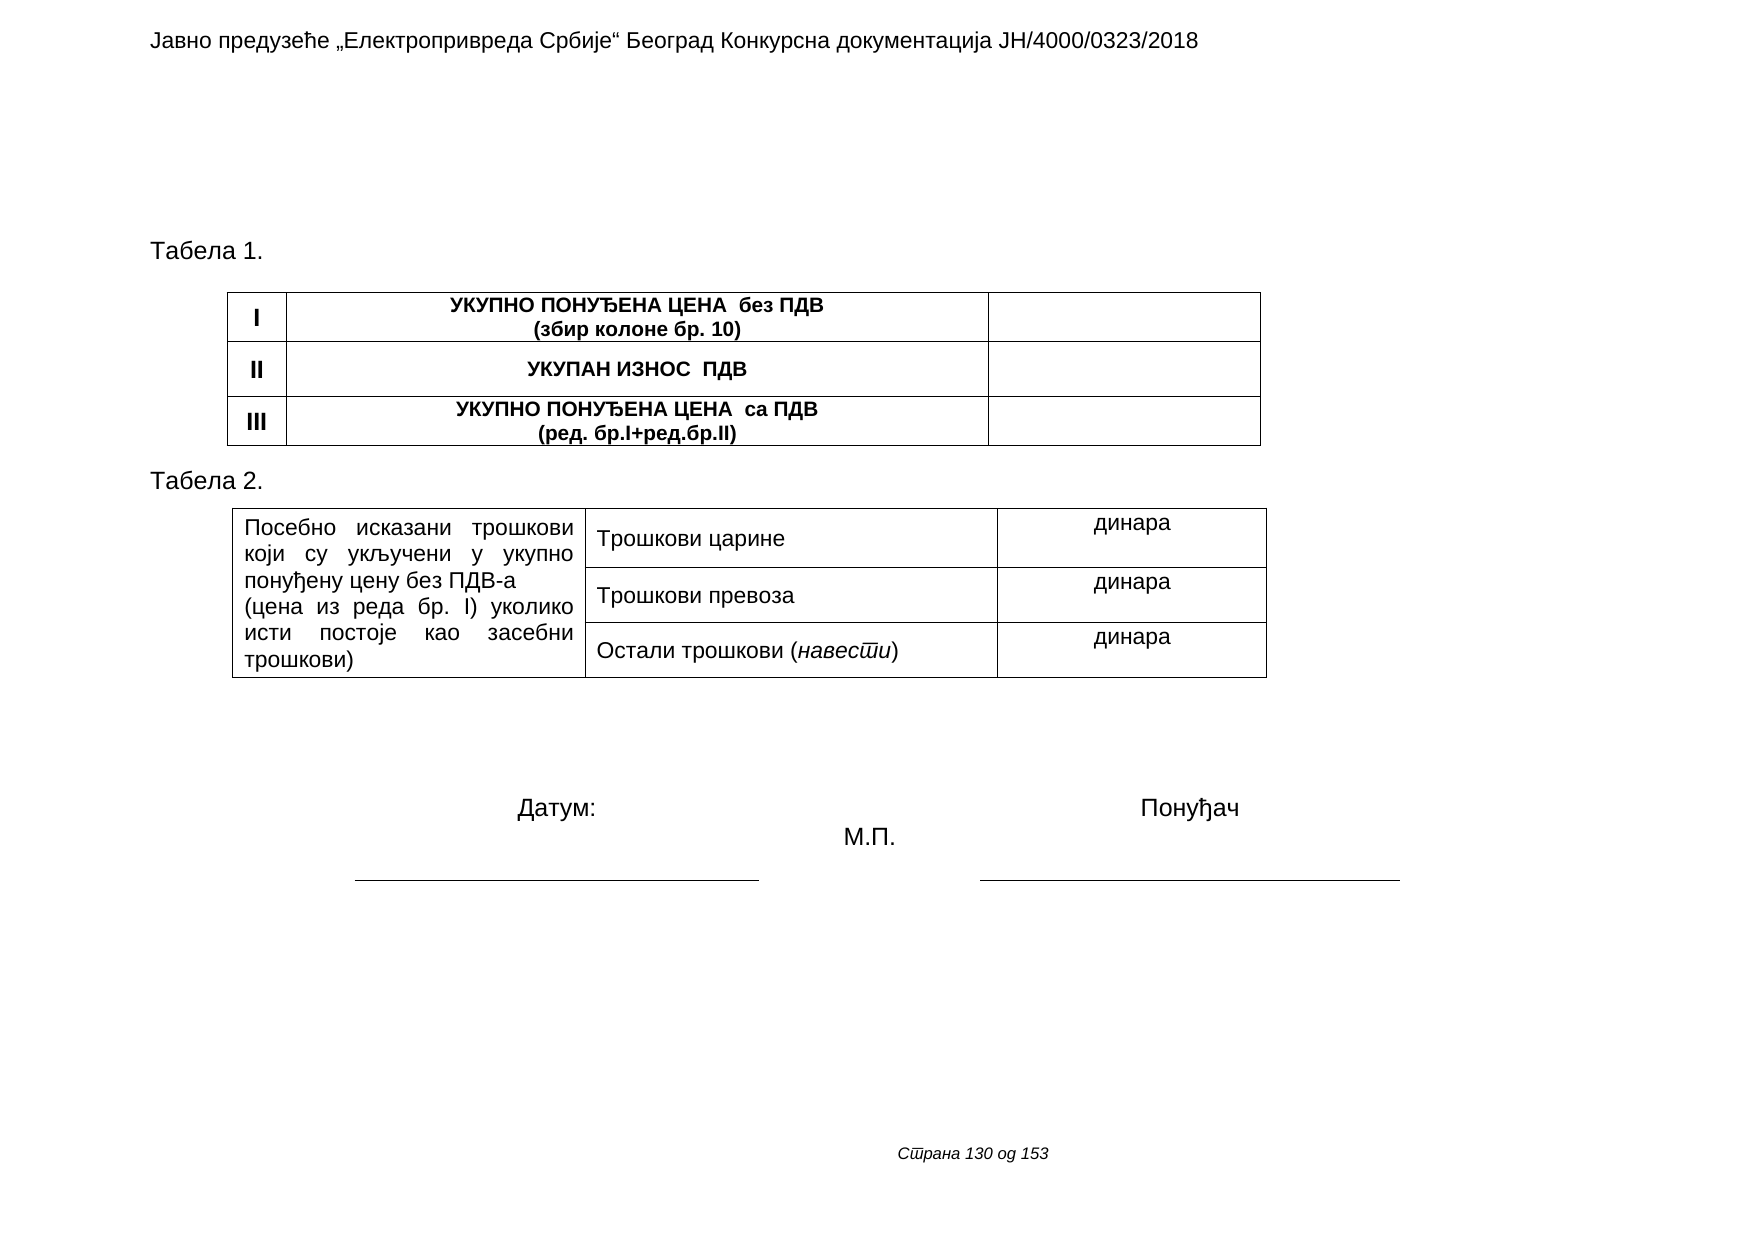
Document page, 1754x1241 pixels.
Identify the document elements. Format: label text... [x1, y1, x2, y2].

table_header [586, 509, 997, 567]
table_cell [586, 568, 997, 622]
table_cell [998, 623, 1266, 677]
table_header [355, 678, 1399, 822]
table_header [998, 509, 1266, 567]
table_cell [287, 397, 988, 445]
text Табела 1. [150, 236, 1604, 265]
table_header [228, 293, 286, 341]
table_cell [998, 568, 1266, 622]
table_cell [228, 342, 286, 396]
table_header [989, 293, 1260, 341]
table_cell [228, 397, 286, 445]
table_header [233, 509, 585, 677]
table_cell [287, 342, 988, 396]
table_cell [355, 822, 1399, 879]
text Табела 2. [150, 466, 1604, 495]
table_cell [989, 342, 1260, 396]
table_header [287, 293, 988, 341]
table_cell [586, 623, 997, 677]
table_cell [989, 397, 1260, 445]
